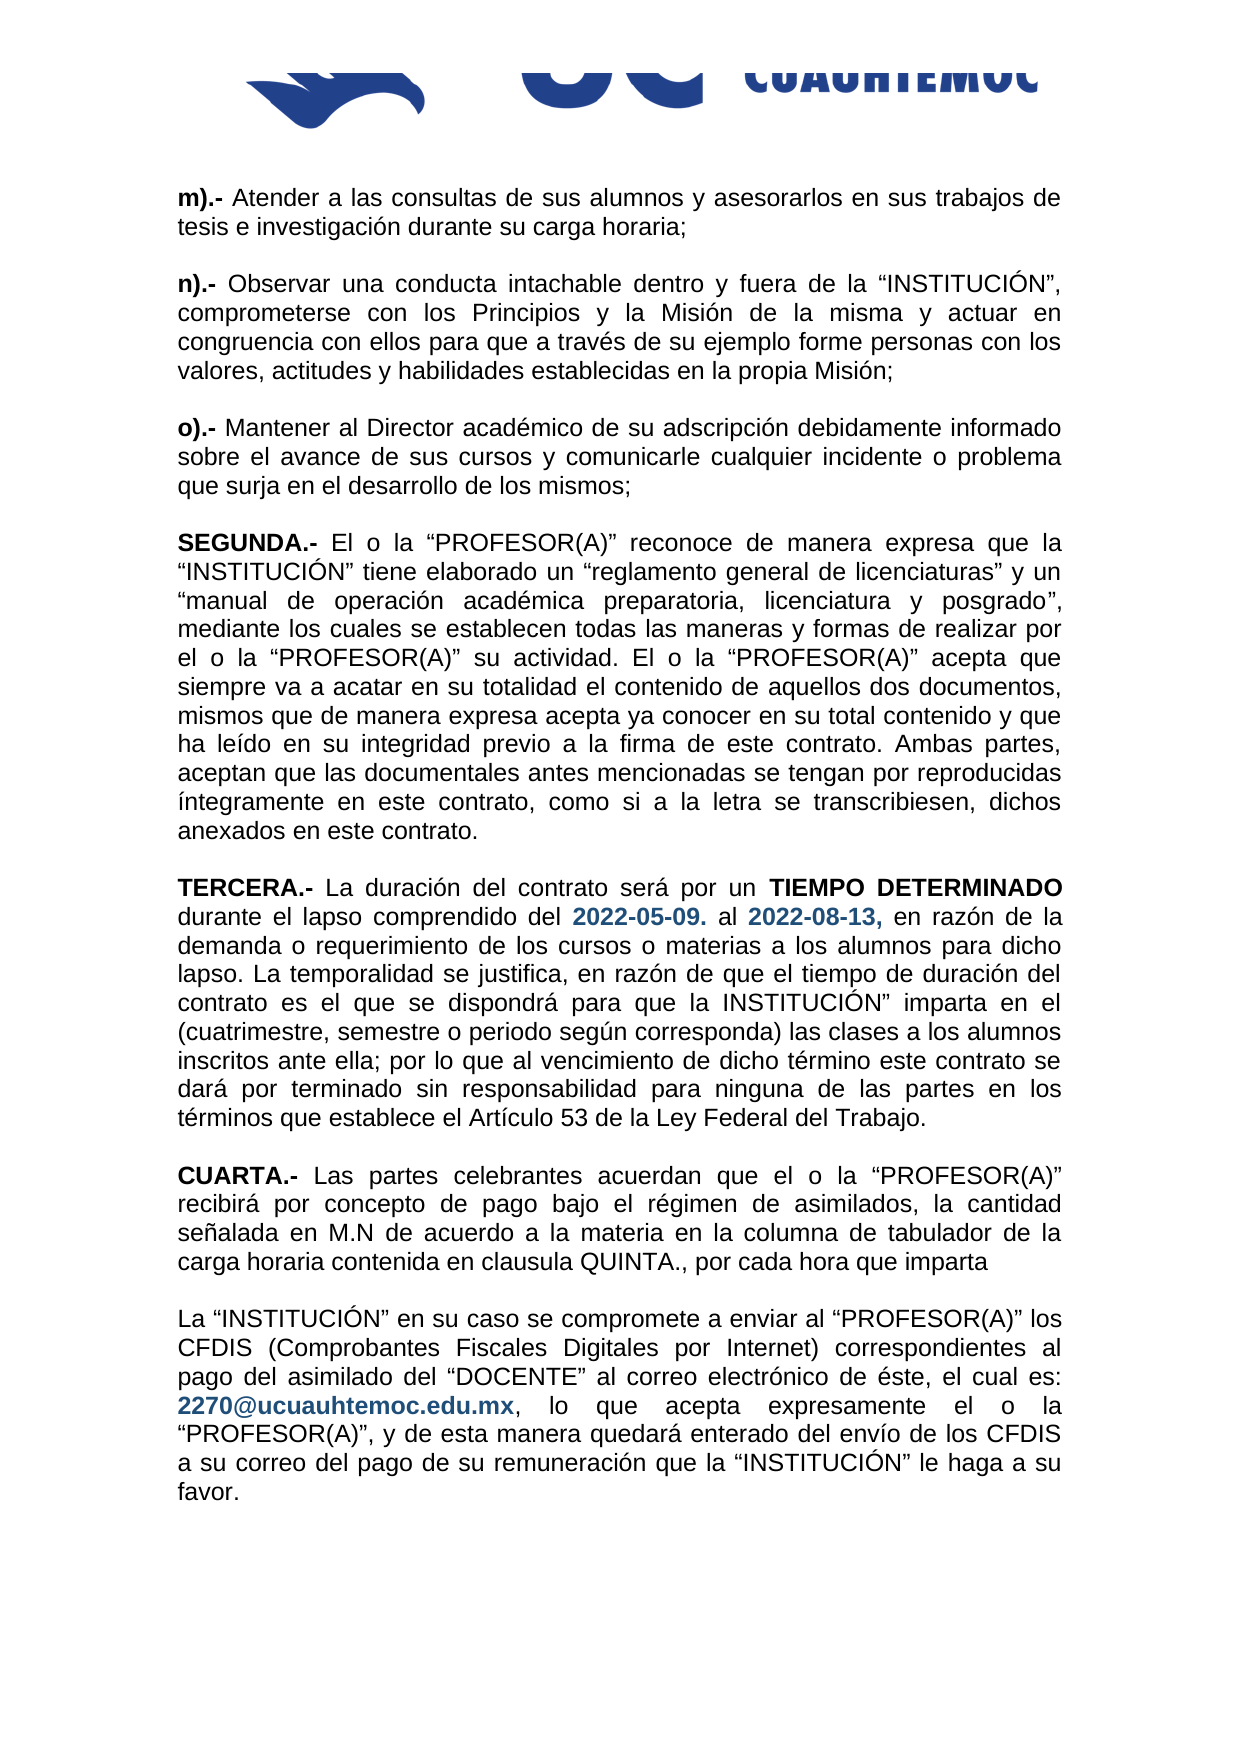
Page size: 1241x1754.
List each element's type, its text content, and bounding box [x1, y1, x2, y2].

text CUARTA.- Las partes celebrantes acuerdan que el o la “PROFESOR(A)” recibirá por concepto de pago bajo el régimen de asimilados, la cantidad señalada en M.N de acuerdo a la materia en la columna de tabulador de la carga horaria contenida en clausula QUINTA., por cada hora que imparta [177, 1161, 1063, 1276]
text TERCERA.- La duración del contrato será por un TIEMPO DETERMINADO durante el lapso comprendido del 2022-05-09. al 2022-08-13, en razón de la demanda o requerimiento de los cursos o materias a los alumnos para dicho lapso. La temporalidad se justifica, en razón de que el tiempo de duración del contrato es el que se dispondrá para que la INSTITUCIÓN” imparta en el (cuatrimestre, semestre o periodo según corresponda) las clases a los alumnos inscritos ante ella; por lo que al vencimiento de dicho término este contrato se dará por terminado sin responsabilidad para ninguna de las partes en los términos que establece el Artículo 53 de la Ley Federal del Trabajo. [177, 873, 1063, 1132]
picture [177, 73, 1063, 139]
text La “INSTITUCIÓN” en su caso se compromete a enviar al “PROFESOR(A)” los CFDIS (Comprobantes Fiscales Digitales por Internet) correspondientes al pago del asimilado del “DOCENTE” al correo electrónico de éste, el cual es: 2270@ucuauhtemoc.edu.mx, lo que acepta expresamente el o la “PROFESOR(A)”, y de esta manera quedará enterado del envío de los CFDIS a su correo del pago de su remuneración que la “INSTITUCIÓN” le haga a su favor. [177, 1304, 1063, 1506]
text m).- Atender a las consultas de sus alumnos y asesorarlos en sus trabajos de tesis e investigación durante su carga horaria; [177, 183, 1063, 241]
text n).- Observar una conducta intachable dentro y fuera de la “INSTITUCIÓN”, comprometerse con los Principios y la Misión de la misma y actuar en congruencia con ellos para que a través de su ejemplo forme personas con los valores, actitudes y habilidades establecidas en la propia Misión; [177, 269, 1063, 384]
text SEGUNDA.- El o la “PROFESOR(A)” reconoce de manera expresa que la “INSTITUCIÓN” tiene elaborado un “reglamento general de licenciaturas” y un “manual de operación académica preparatoria, licenciatura y posgrado”, mediante los cuales se establecen todas las maneras y formas de realizar por el o la “PROFESOR(A)” su actividad. El o la “PROFESOR(A)” acepta que siempre va a acatar en su totalidad el contenido de aquellos dos documentos, mismos que de manera expresa acepta ya conocer en su total contenido y que ha leído en su integridad previo a la firma de este contrato. Ambas partes, aceptan que las documentales antes mencionadas se tengan por reproducidas íntegramente en este contrato, como si a la letra se transcribiesen, dichos anexados en este contrato. [177, 528, 1063, 844]
text o).- Mantener al Director académico de su adscripción debidamente informado sobre el avance de sus cursos y comunicarle cualquier incidente o problema que surja en el desarrollo de los mismos; [177, 413, 1063, 499]
